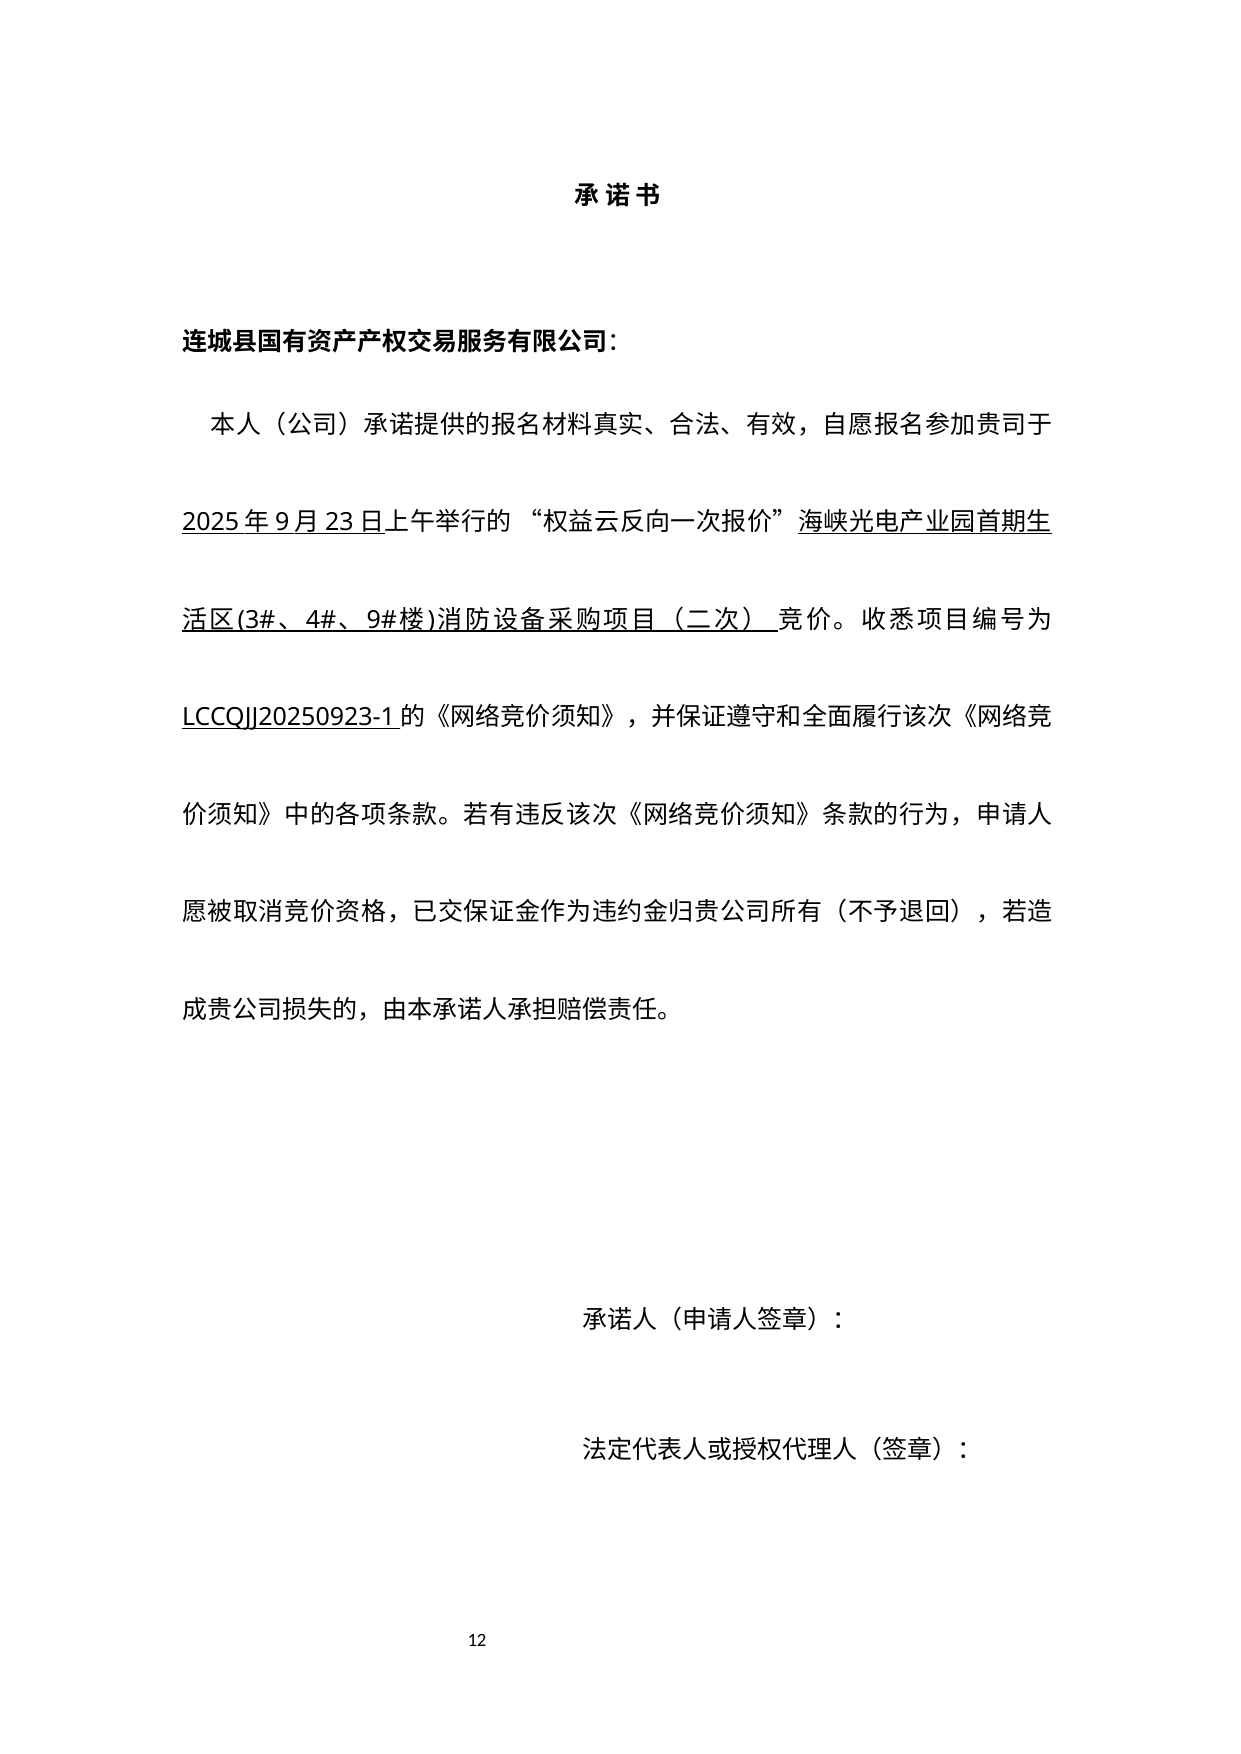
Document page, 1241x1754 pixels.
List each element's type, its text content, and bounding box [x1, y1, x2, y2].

text 本人（公司）承诺提供的报名材料真实、合法、有效，自愿报名参加贵司于 2025年9月23日上午举行的 “权益云反向一次报价”海峡光电产业园首期生活区(3#、4#、9#楼)消防设备采购项目（二次） 竞价。收悉项目编号为LCCQJJ20250923-1的《网络竞价须知》，并保证遵守和全面履行该次《网络竞价须知》中的各项条款。若有违反该次《网络竞价须知》条款的行为，申请人愿被取消竞价资格，已交保证金作为违约金归贵公司所有（不予退回），若造成贵公司损失的，由本承诺人承担赔偿责任。 [182, 390, 1053, 1040]
text 承 诺 书 [182, 161, 1053, 226]
text 法定代表人或授权代理人（签章）： [182, 1415, 1053, 1480]
text 承诺人（申请人签章）： [182, 1285, 1053, 1350]
text 连城县国有资产产权交易服务有限公司： [182, 307, 1053, 372]
